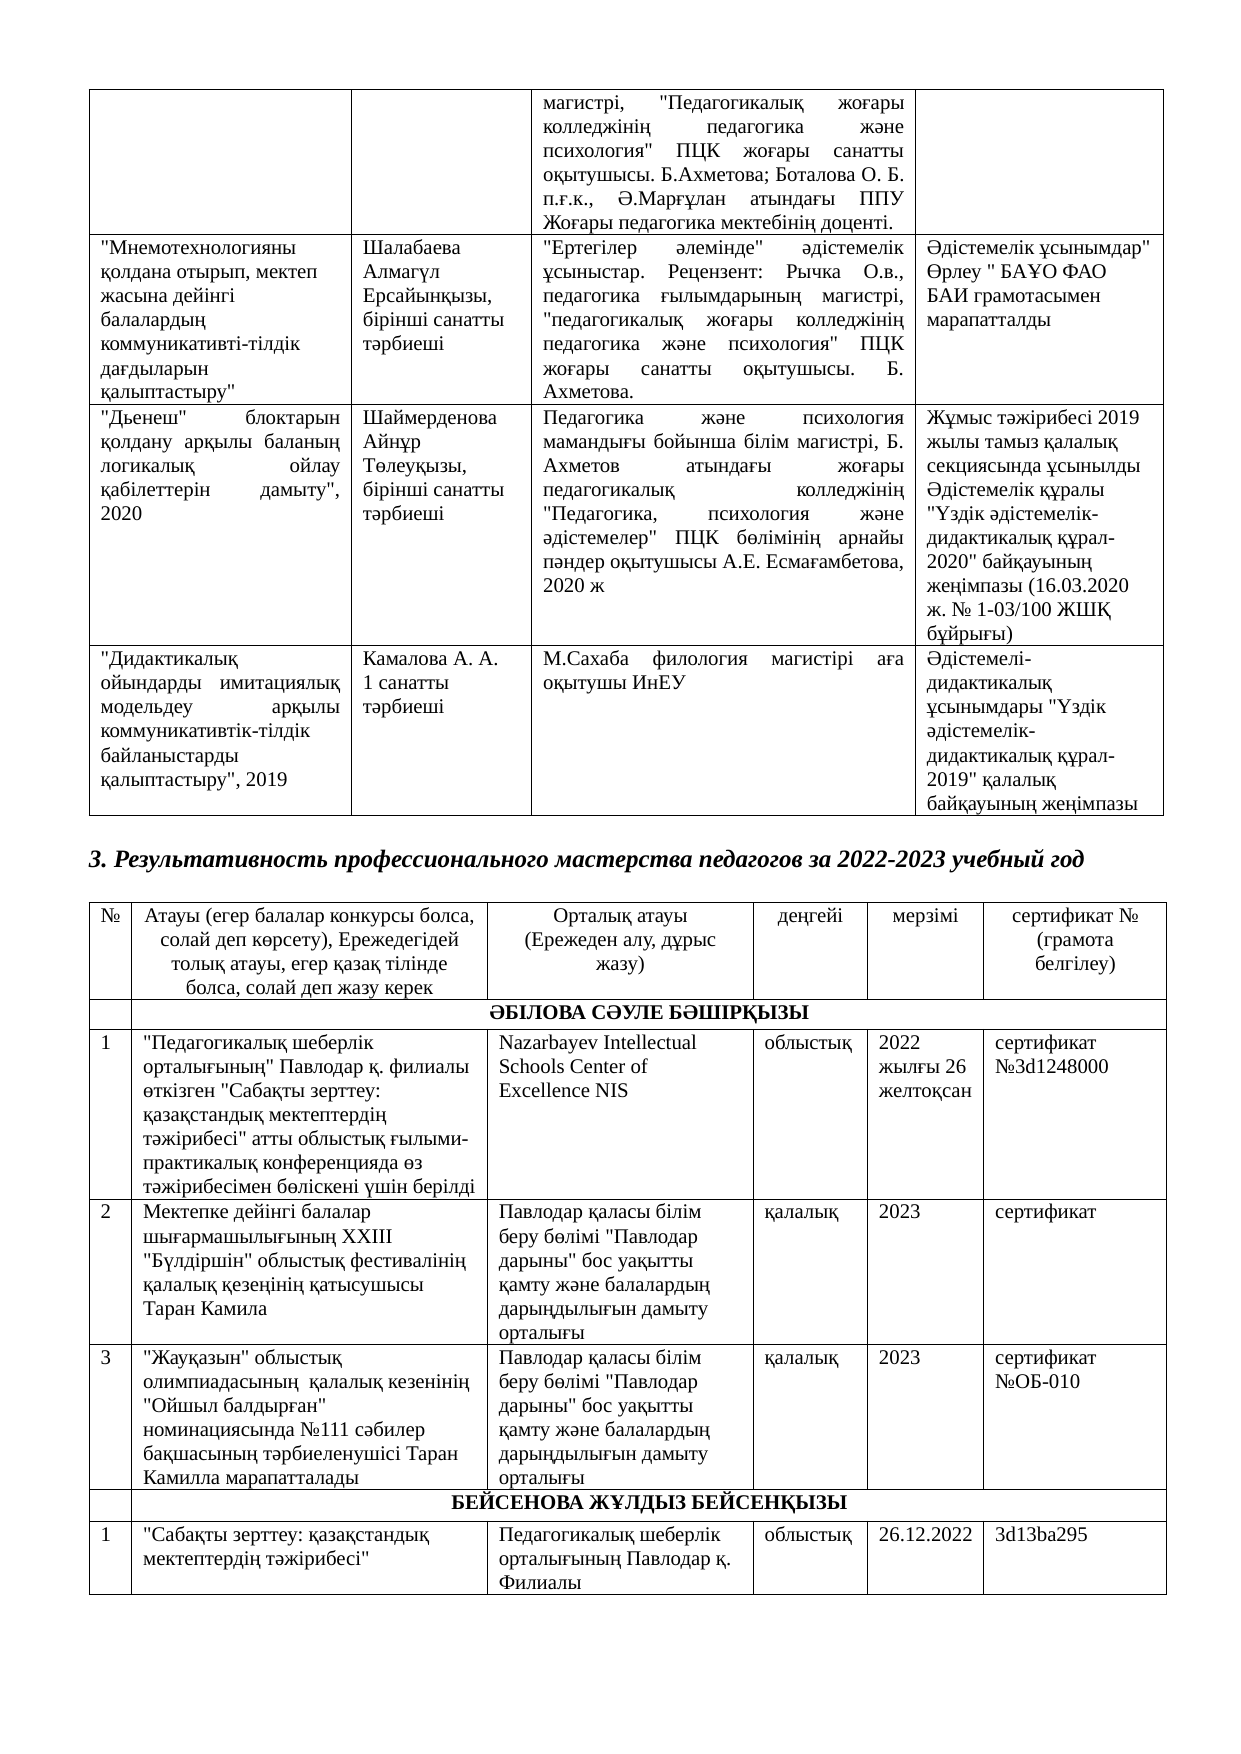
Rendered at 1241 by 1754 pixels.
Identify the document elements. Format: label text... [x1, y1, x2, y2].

table_cell "Дидактикалық ойындарды имитациялық модельдеу арқылы коммуникативтік-тілдік байланыстарды қалыптастыру", 2019 [90, 646, 351, 815]
table_cell 2022 жылғы 26 желтоқсан [868, 1030, 983, 1198]
table_header мерзімі [868, 903, 983, 999]
table_cell [90, 1000, 131, 1029]
table_cell 1 [90, 1030, 131, 1198]
table_header № [90, 903, 131, 999]
table_cell қалалық [754, 1345, 867, 1489]
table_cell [916, 90, 1163, 234]
table_cell сертификат [984, 1200, 1166, 1344]
table_cell 26.12.2022 [868, 1522, 983, 1594]
table_cell "Ертегілер әлемінде" әдістемелік ұсыныстар. Рецензент: Рычка О.в., педагогика ғылымдарының магистрі, "педагогикалық жоғары колледжінің педагогика және психология" ПЦК жоғары санатты оқытушысы. Б. Ахметова. [532, 235, 915, 403]
table_header Орталық атауы (Ережеден алу, дұрыс жазу) [488, 903, 753, 999]
table_cell "Сабақты зерттеу: қазақстандық мектептердің тәжірибесі" [132, 1522, 487, 1594]
table_header Атауы (егер балалар конкурсы болса, солай деп көрсету), Ережедегідей толық атауы, егер қазақ тілінде болса, солай деп жазу керек [132, 903, 487, 999]
table_header сертификат № (грамота белгілеу) [984, 903, 1166, 999]
table_cell [90, 1490, 131, 1521]
table_cell Шаймерденова Айнұр Төлеуқызы, бірінші санатты тәрбиеші [352, 405, 531, 645]
table_cell сертификат №ОБ-010 [984, 1345, 1166, 1489]
table_cell 2023 [868, 1345, 983, 1489]
table_cell облыстық [754, 1522, 867, 1594]
table_cell Әдістемелі-дидактикалық ұсынымдары "Үздік әдістемелік-дидактикалық құрал-2019" қалалық байқауының жеңімпазы [916, 646, 1163, 815]
table_cell Nazarbayev Intellectual Schools Center of Excellence NIS [488, 1030, 753, 1198]
table_cell Әдістемелік ұсынымдар" Өрлеу " БАҰО ФАО БАИ грамотасымен марапатталды [916, 235, 1163, 403]
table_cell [90, 90, 351, 234]
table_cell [352, 90, 531, 234]
table_cell 2 [90, 1200, 131, 1344]
table_cell облыстық [754, 1030, 867, 1198]
table_cell М.Сахаба филология магистірі аға оқытушы ИнЕУ [532, 646, 915, 815]
table_cell Павлодар қаласы білім беру бөлімі "Павлодар дарыны" бос уақытты қамту және балалардың дарыңдылығын дамыту орталығы [488, 1200, 753, 1344]
table_cell Камалова А. А. 1 санатты тәрбиеші [352, 646, 531, 815]
table_cell "Педагогикалық шеберлік орталығының" Павлодар қ. филиалы өткізген "Сабақты зерттеу: қазақстандық мектептердің тәжірибесі" атты облыстық ғылыми-практикалық конференцияда өз тәжірибесімен бөліскені үшін берілді [132, 1030, 487, 1198]
table_cell 3 [90, 1345, 131, 1489]
text 3. Результативность профессионального мастерства педагогов за 2022-2023 учебный год [89, 844, 1152, 873]
table_cell ӘБІЛОВА СӘУЛЕ БӘШІРҚЫЗЫ [132, 1000, 1166, 1029]
table_cell Павлодар қаласы білім беру бөлімі "Павлодар дарыны" бос уақытты қамту және балалардың дарыңдылығын дамыту орталығы [488, 1345, 753, 1489]
table_cell Мектепке дейінгі балалар шығармашылығының XXIII "Бүлдіршін" облыстық фестивалінің қалалық қезеңінің қатысушысы Таран Камила [132, 1200, 487, 1344]
table_cell 1 [90, 1522, 131, 1594]
table_cell сертификат №3d1248000 [984, 1030, 1166, 1198]
table_cell 2023 [868, 1200, 983, 1344]
table_cell "Мнемотехнологияны қолдана отырып, мектеп жасына дейінгі балалардың коммуникативті-тілдік дағдыларын қалыптастыру" [90, 235, 351, 403]
table_cell 3d13ba295 [984, 1522, 1166, 1594]
table_cell БЕЙСЕНОВА ЖҰЛДЫЗ БЕЙСЕНҚЫЗЫ [132, 1490, 1166, 1521]
table_header деңгейі [754, 903, 867, 999]
table_cell Педагогикалық шеберлік орталығының Павлодар қ. Филиалы [488, 1522, 753, 1594]
table_cell қалалық [754, 1200, 867, 1344]
table_cell "Дьенеш" блоктарын қолдану арқылы баланың логикалық ойлау қабілеттерін дамыту", 2020 [90, 405, 351, 645]
table_cell Педагогика және психология мамандығы бойынша білім магистрі, Б. Ахметов атындағы жоғары педагогикалық колледжінің "Педагогика, психология және әдістемелер" ПЦК бөлімінің арнайы пәндер оқытушысы А.Е. Есмағамбетова, 2020 ж [532, 405, 915, 645]
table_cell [532, 90, 915, 234]
table_cell Жұмыс тәжірибесі 2019 жылы тамыз қалалық секциясында ұсынылды Әдістемелік құралы "Үздік әдістемелік-дидактикалық құрал-2020" байқауының жеңімпазы (16.03.2020 ж. № 1-03/100 ЖШҚ бұйрығы) [916, 405, 1163, 645]
table_cell "Жауқазын" облыстық олимпиадасының қалалық кезенінің "Ойшыл балдырған" номинациясында №111 сәбилер бақшасының тәрбиеленушісі Таран Камилла марапатталады [132, 1345, 487, 1489]
table_cell Шалабаева Алмагүл Ерсайынқызы, бірінші санатты тәрбиеші [352, 235, 531, 403]
